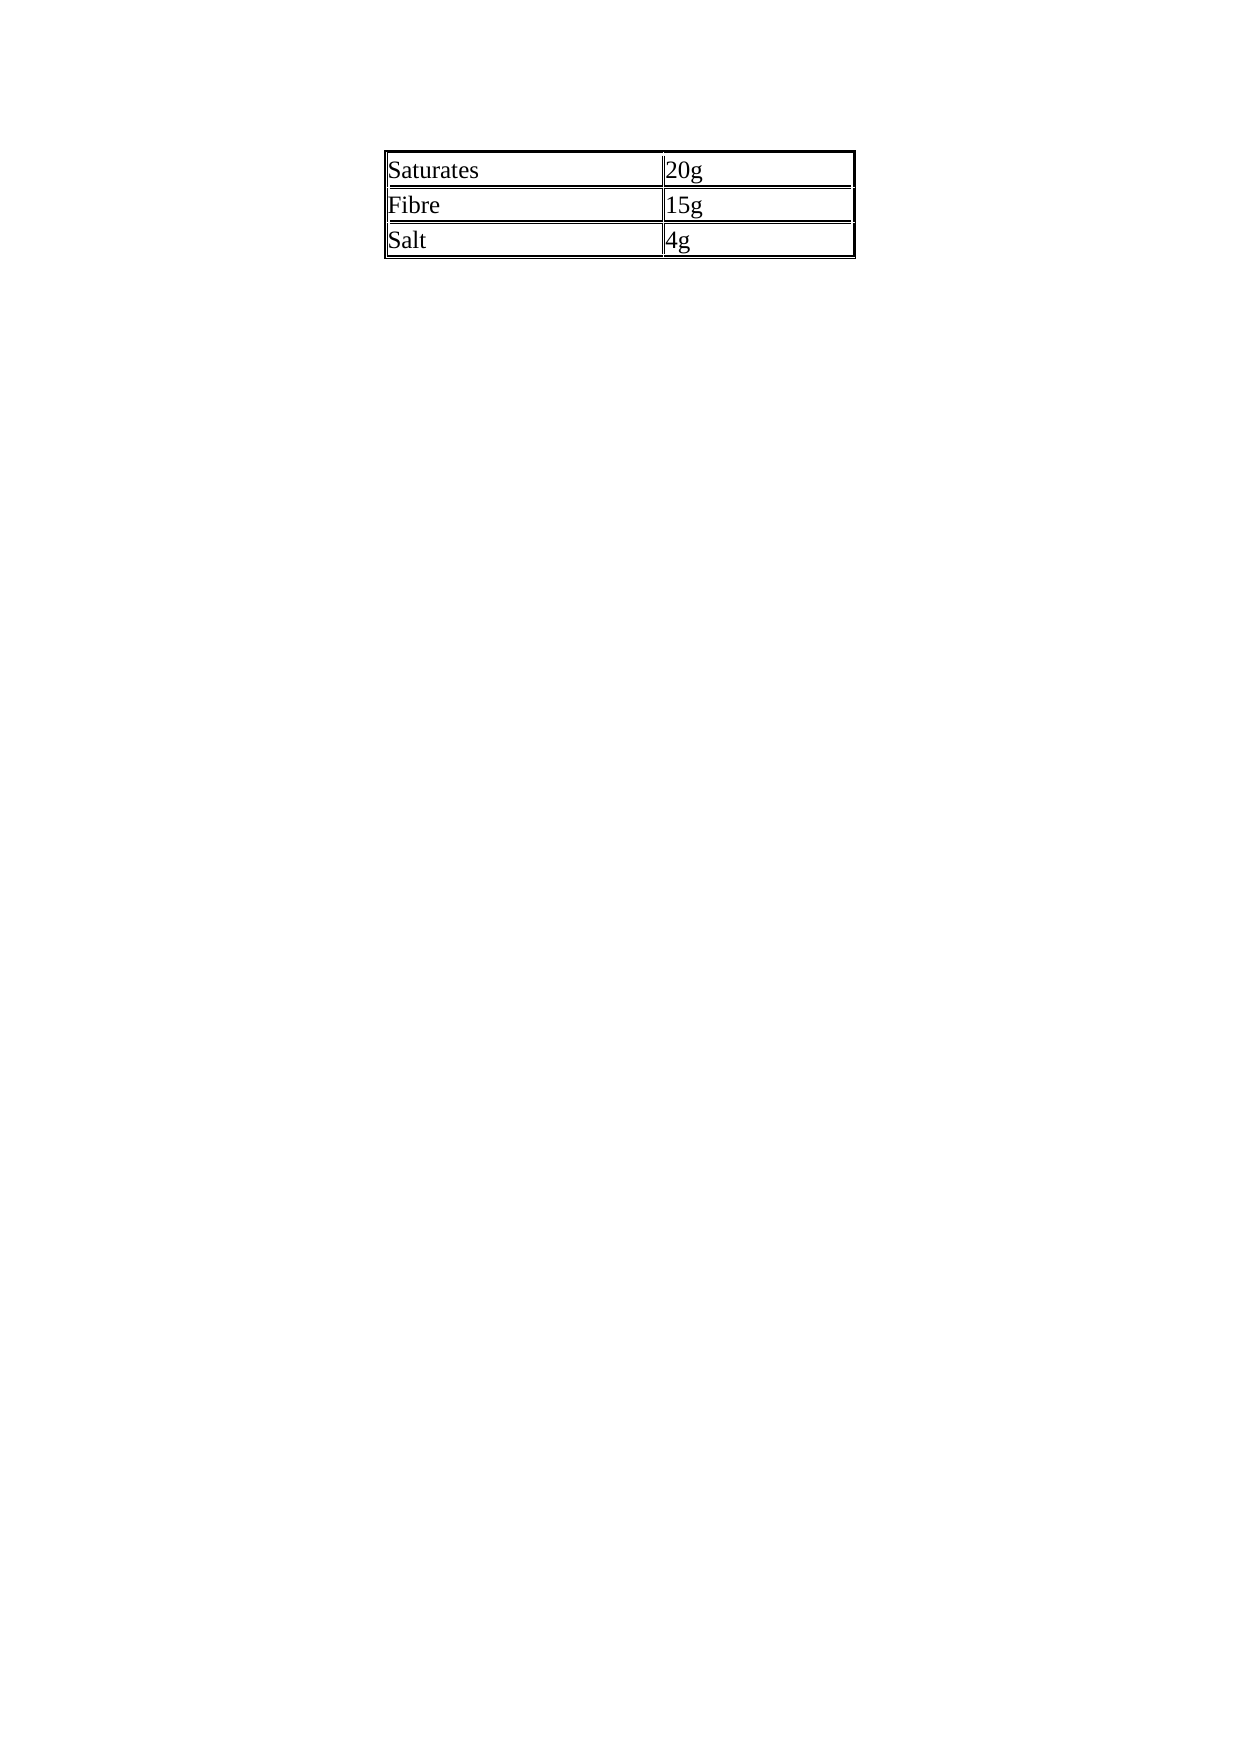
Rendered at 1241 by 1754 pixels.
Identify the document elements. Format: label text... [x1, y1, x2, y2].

table_cell Saturates [388, 153, 663, 185]
table_cell 15g [665, 185, 854, 220]
table_cell Salt [388, 220, 663, 255]
table_cell 4g [664, 220, 854, 255]
table_cell 20g [664, 153, 853, 185]
table_cell Fibre [388, 185, 662, 220]
